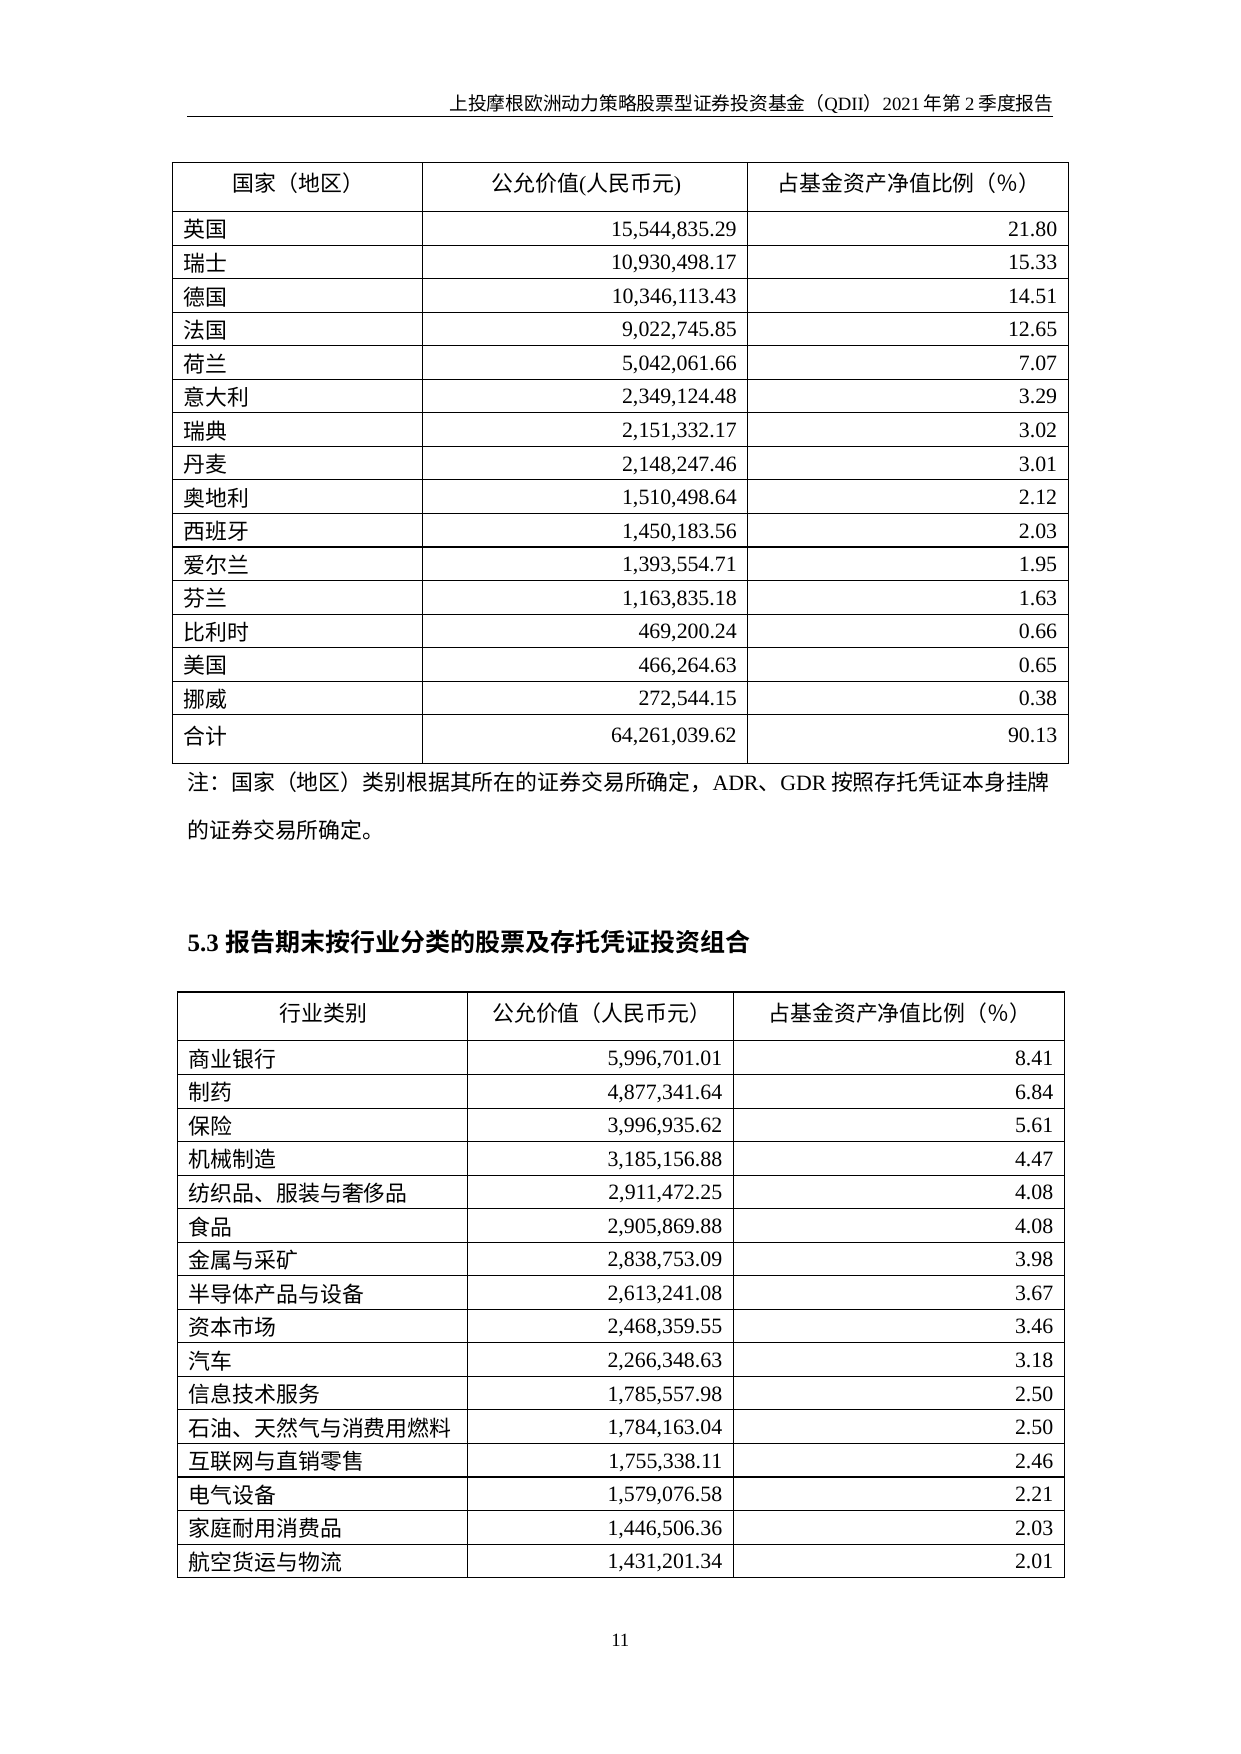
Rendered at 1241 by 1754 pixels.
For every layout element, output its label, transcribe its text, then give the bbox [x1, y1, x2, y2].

table_cell 信息技术服务 [178, 1377, 467, 1409]
table_cell 瑞典 [173, 413, 422, 446]
table_cell 3.01 [748, 447, 1068, 479]
table_cell 90.13 [748, 715, 1068, 763]
table_header 占基金资产净值比例（％） [748, 163, 1068, 211]
table_cell 1,446,506.36 [468, 1511, 733, 1543]
table_cell 1,393,554.71 [423, 548, 747, 580]
table_cell 1,450,183.56 [423, 514, 747, 546]
table_cell 芬兰 [173, 581, 422, 613]
table_cell 3.18 [734, 1343, 1064, 1376]
table_cell 10,930,498.17 [423, 246, 747, 278]
table_cell 比利时 [173, 615, 422, 647]
table_header 公允价值（人民币元） [468, 993, 733, 1040]
table_cell 1,785,557.98 [468, 1377, 733, 1409]
table_cell 航空货运与物流 [178, 1545, 467, 1577]
table_cell 469,200.24 [423, 615, 747, 647]
table_cell 466,264.63 [423, 648, 747, 681]
table_cell 2.46 [734, 1444, 1064, 1476]
table_cell 12.65 [748, 313, 1068, 345]
table_cell 3.98 [734, 1243, 1064, 1275]
table_cell 石油、天然气与消费用燃料 [178, 1410, 467, 1443]
table_cell 2,148,247.46 [423, 447, 747, 479]
table_cell 3,996,935.62 [468, 1109, 733, 1141]
table_cell 2.03 [748, 514, 1068, 546]
table_cell 9,022,745.85 [423, 313, 747, 345]
table_cell 0.66 [748, 615, 1068, 647]
table_cell 15,544,835.29 [423, 212, 747, 244]
table_cell 1,431,201.34 [468, 1545, 733, 1577]
table_cell 4,877,341.64 [468, 1075, 733, 1107]
table_cell 2,151,332.17 [423, 413, 747, 446]
table_cell 7.07 [748, 346, 1068, 379]
table_cell 5.61 [734, 1109, 1064, 1141]
table_cell 0.38 [748, 682, 1068, 714]
table_cell 英国 [173, 212, 422, 244]
table_cell 美国 [173, 648, 422, 681]
table_cell 荷兰 [173, 346, 422, 379]
table_cell 互联网与直销零售 [178, 1444, 467, 1476]
table_cell 资本市场 [178, 1310, 467, 1342]
table_cell 西班牙 [173, 514, 422, 546]
table_cell 纺织品、服装与奢侈品 [178, 1176, 467, 1208]
table_cell 8.41 [734, 1041, 1064, 1074]
table_cell 5,996,701.01 [468, 1041, 733, 1074]
table_cell 1,755,338.11 [468, 1444, 733, 1476]
table_cell 6.84 [734, 1075, 1064, 1107]
table_cell 法国 [173, 313, 422, 345]
table_cell 2.50 [734, 1377, 1064, 1409]
table_cell 2,905,869.88 [468, 1209, 733, 1242]
table_cell 丹麦 [173, 447, 422, 479]
table_cell 272,544.15 [423, 682, 747, 714]
table_cell 2,911,472.25 [468, 1176, 733, 1208]
table_cell 15.33 [748, 246, 1068, 278]
table_cell 保险 [178, 1109, 467, 1141]
table_cell 制药 [178, 1075, 467, 1107]
table_cell 1,579,076.58 [468, 1478, 733, 1510]
table_cell 汽车 [178, 1343, 467, 1376]
table_cell 64,261,039.62 [423, 715, 747, 763]
table_cell 半导体产品与设备 [178, 1276, 467, 1309]
table_cell 14.51 [748, 279, 1068, 312]
table_cell 2.01 [734, 1545, 1064, 1577]
table_cell 1,784,163.04 [468, 1410, 733, 1443]
table_cell 金属与采矿 [178, 1243, 467, 1275]
table_cell 合计 [173, 715, 422, 763]
table_cell 机械制造 [178, 1142, 467, 1174]
table_cell 瑞士 [173, 246, 422, 278]
table_cell 2,468,359.55 [468, 1310, 733, 1342]
table_header 占基金资产净值比例（％） [734, 993, 1064, 1040]
table_cell 2.12 [748, 480, 1068, 513]
table_cell 21.80 [748, 212, 1068, 244]
table_cell 爱尔兰 [173, 548, 422, 580]
table_cell 2.50 [734, 1410, 1064, 1443]
table_cell 3.67 [734, 1276, 1064, 1309]
table_cell 5,042,061.66 [423, 346, 747, 379]
table_header 公允价值(人民币元) [423, 163, 747, 211]
table_cell 2,349,124.48 [423, 380, 747, 412]
table_cell 奥地利 [173, 480, 422, 513]
text 5.3 报告期末按行业分类的股票及存托凭证投资组合 [187, 908, 1053, 973]
table_header 行业类别 [178, 993, 467, 1040]
table_header 国家（地区） [173, 163, 422, 211]
table_cell 4.08 [734, 1209, 1064, 1242]
table_cell 1,510,498.64 [423, 480, 747, 513]
table_cell 3.29 [748, 380, 1068, 412]
table_cell 3.02 [748, 413, 1068, 446]
table_cell 3,185,156.88 [468, 1142, 733, 1174]
table_cell 2,266,348.63 [468, 1343, 733, 1376]
table_cell 4.08 [734, 1176, 1064, 1208]
table_cell 挪威 [173, 682, 422, 714]
table_cell 意大利 [173, 380, 422, 412]
table_cell 家庭耐用消费品 [178, 1511, 467, 1543]
table_cell 2.21 [734, 1478, 1064, 1510]
table_cell 2,613,241.08 [468, 1276, 733, 1309]
table_cell 1.63 [748, 581, 1068, 613]
table_cell 2.03 [734, 1511, 1064, 1543]
text 注：国家（地区）类别根据其所在的证券交易所确定，ADR、GDR按照存托凭证本身挂牌的证券交易所确定。 [187, 764, 1053, 846]
table_cell 2,838,753.09 [468, 1243, 733, 1275]
table_cell 3.46 [734, 1310, 1064, 1342]
table_cell 1,163,835.18 [423, 581, 747, 613]
table_cell 0.65 [748, 648, 1068, 681]
table_cell 电气设备 [178, 1478, 467, 1510]
table_cell 德国 [173, 279, 422, 312]
table_cell 商业银行 [178, 1041, 467, 1074]
table_cell 4.47 [734, 1142, 1064, 1174]
table_cell 10,346,113.43 [423, 279, 747, 312]
table_cell 1.95 [748, 548, 1068, 580]
table_cell 食品 [178, 1209, 467, 1242]
